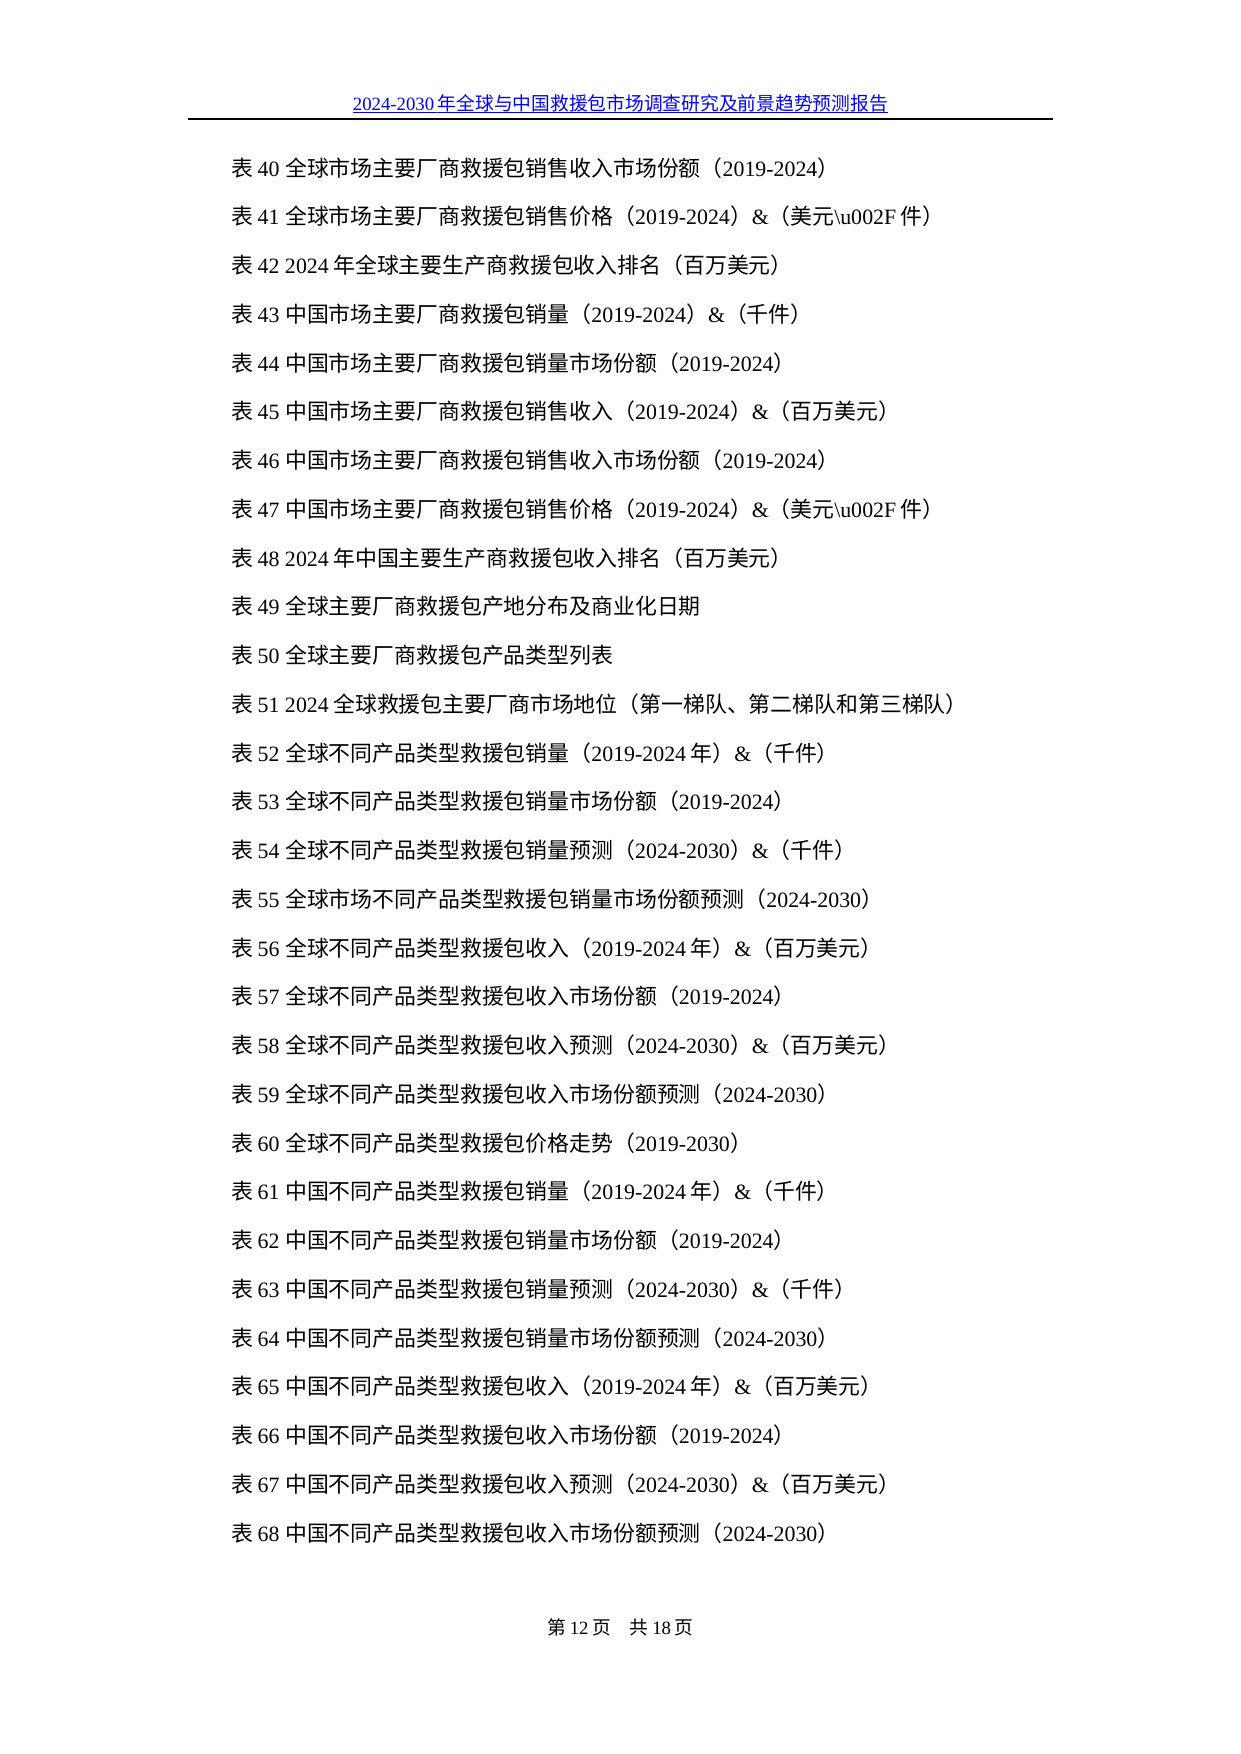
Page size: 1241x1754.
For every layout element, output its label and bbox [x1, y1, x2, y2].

text [187, 150, 1053, 1548]
